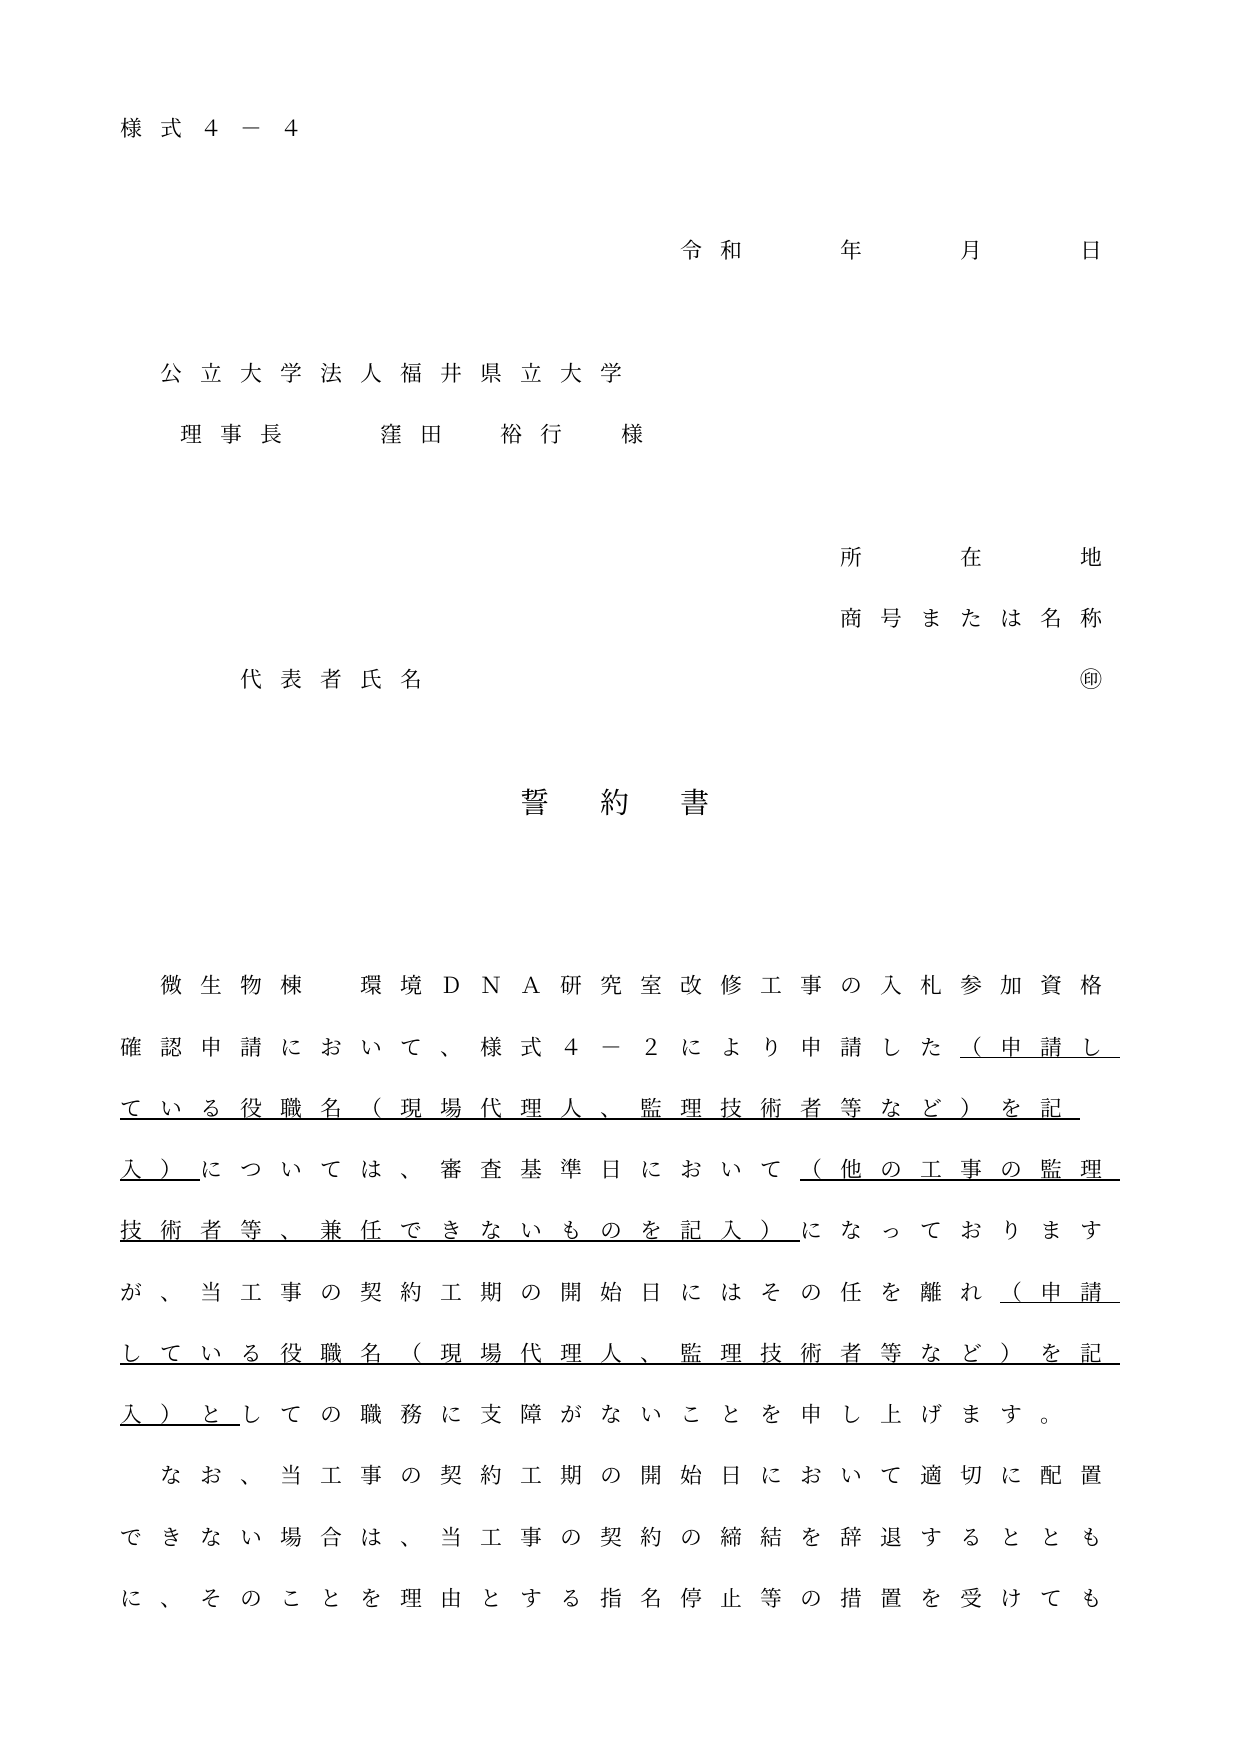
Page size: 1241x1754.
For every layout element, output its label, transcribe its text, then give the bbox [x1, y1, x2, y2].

text 誓 約 書 [120, 770, 1120, 831]
text 様式４－４ [120, 96, 1120, 157]
text 代表者氏名 ㊞ [120, 647, 1120, 708]
text 微生物棟 環境ＤＮＡ研究室改修工事の入札参加資格確認申請において、様式４－２により申請した（申請している役職名（現場代理人、監理技術者等など）を記入）については、審査基準日において（他の工事の監理技術者等、兼任できないものを記入）になっておりますが、当工事の契約工期の開始日にはその任を離れ（申請している役職名（現場代理人、監理技術者等など）を記入）としての職務に支障がないことを申し上げます。 [120, 953, 1120, 1363]
text 令和 年 月 日 [120, 218, 1120, 280]
text 理事長 窪田 裕行 様 [120, 402, 1120, 463]
text 公立大学法人福井県立大学 [120, 341, 1120, 402]
text 微生物棟 環境ＤＮＡ研究室改修工事の入札参加資格確認申請において、様式４－２により申請した（申請している役職名（現場代理人、監理技術者等など）を記入）については、審査基準日において（他の工事の監理技術者等、兼任できないものを記入）になっておりますが、当工事の契約工期の開始日にはその任を離れ（申請している役職名（現場代理人、監理技術者等など）を記入）としての職務に支障がないことを申し上げます。 [120, 1365, 1120, 1443]
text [120, 1443, 1120, 1627]
text 商号または名称 [120, 586, 1120, 647]
text 所 在 地 [120, 525, 1120, 586]
